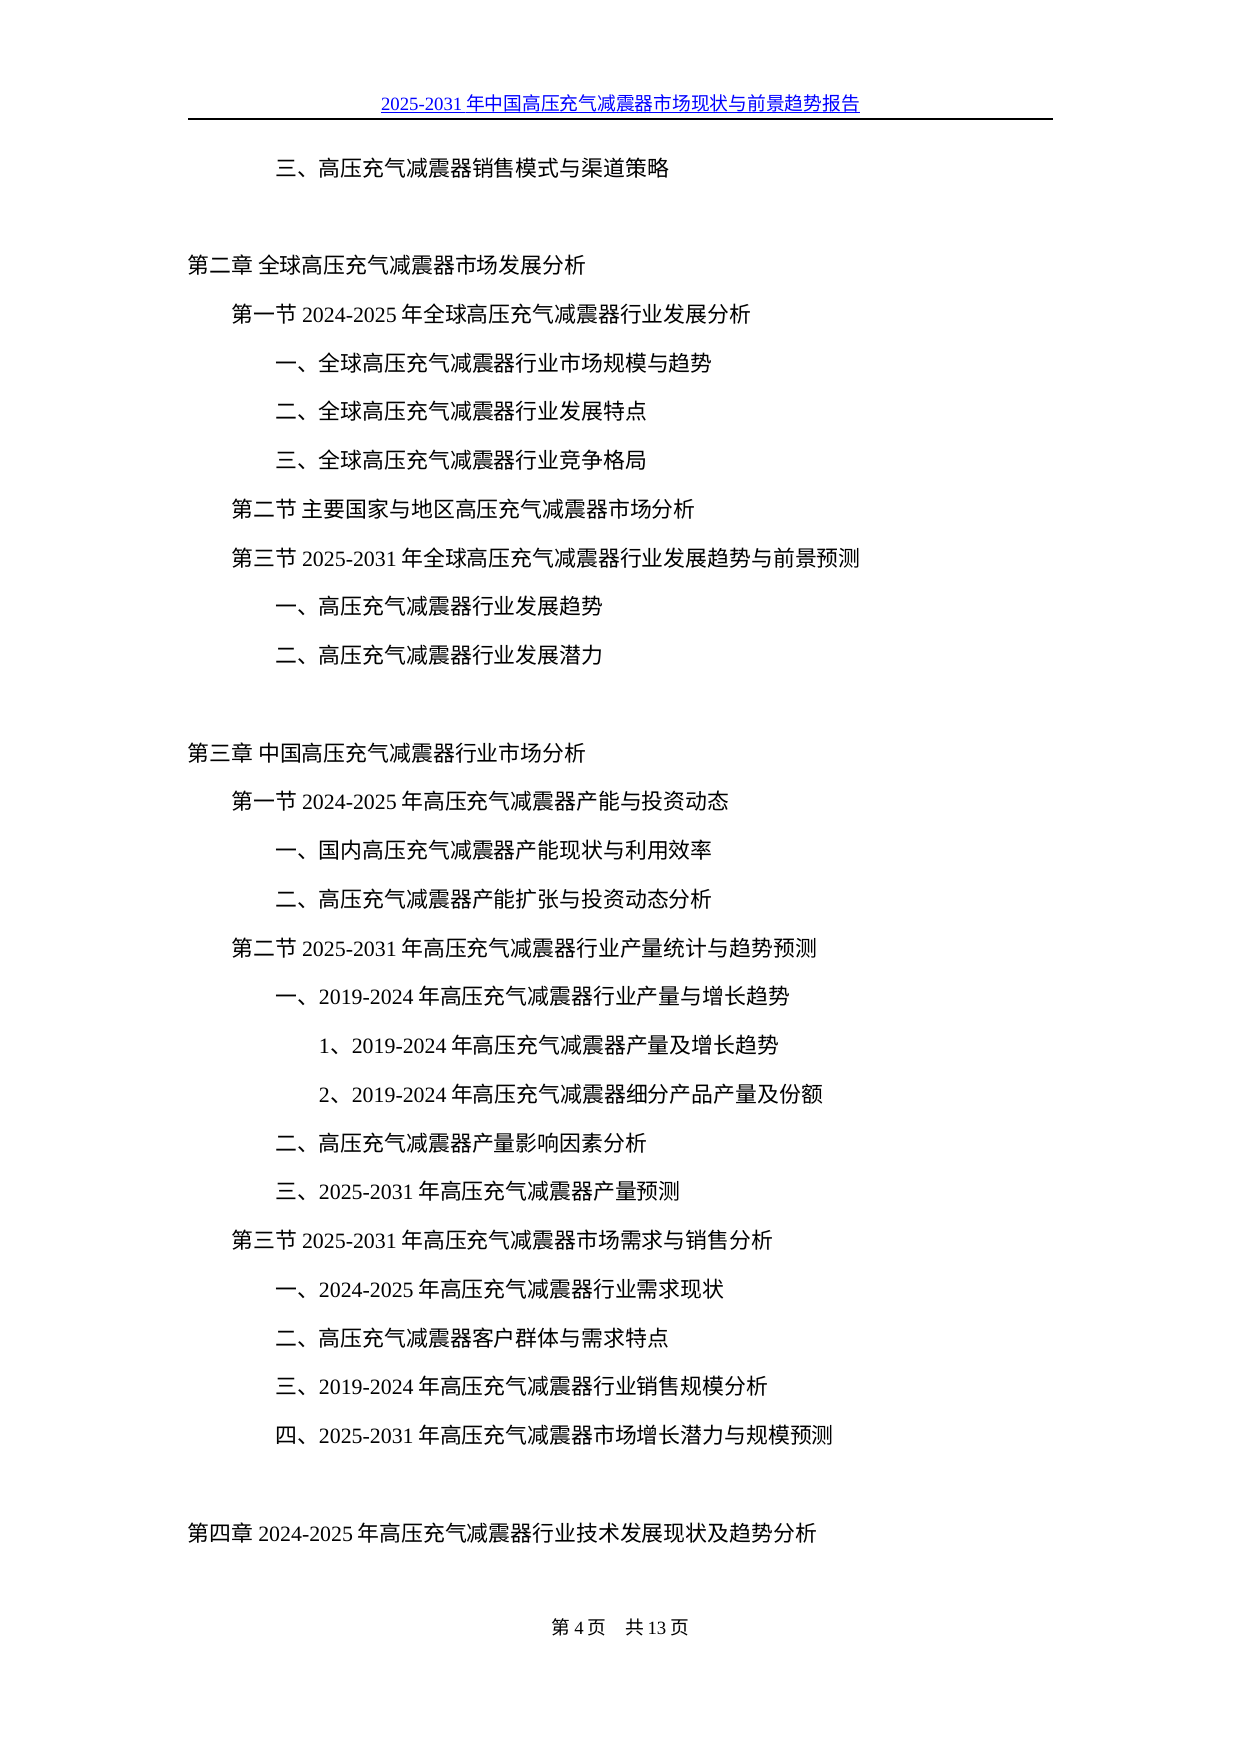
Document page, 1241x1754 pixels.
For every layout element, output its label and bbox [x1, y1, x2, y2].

text [187, 150, 1053, 1548]
